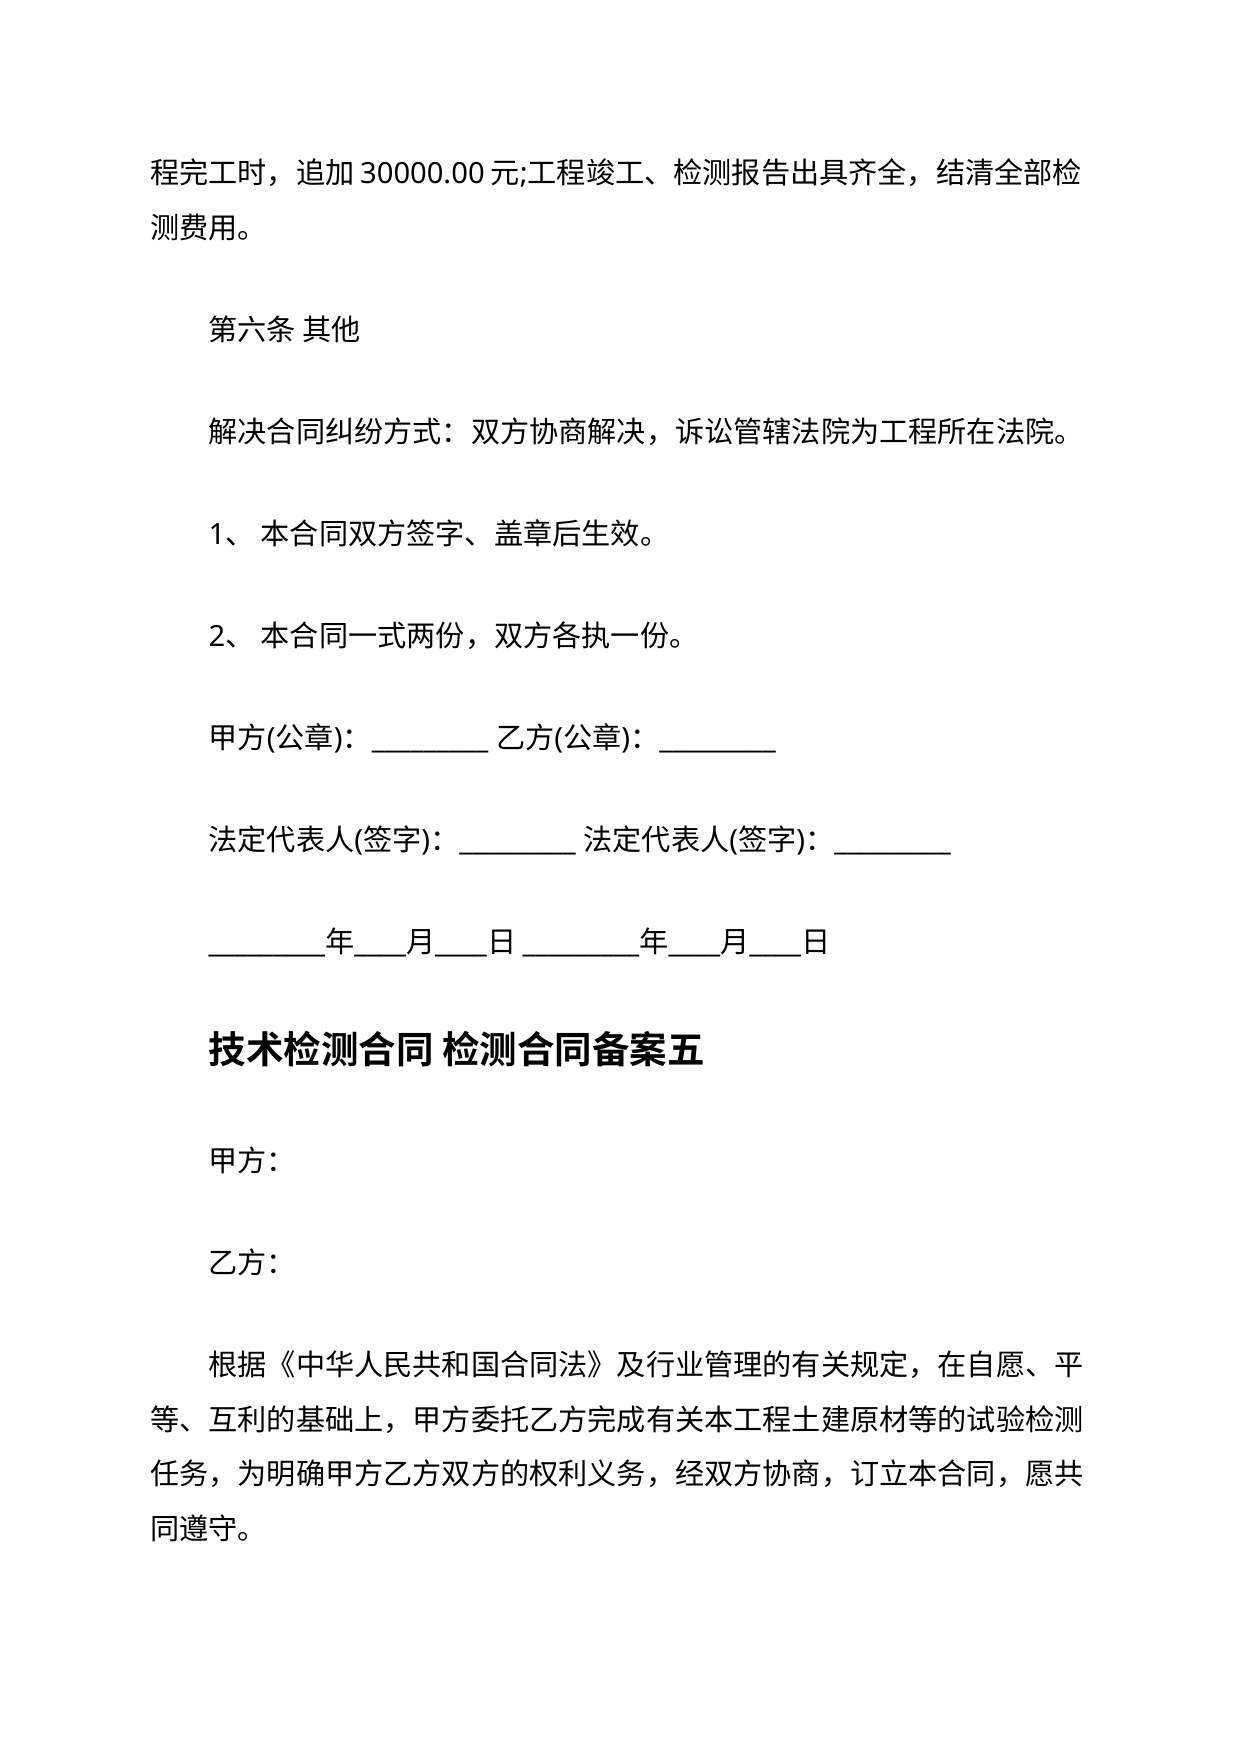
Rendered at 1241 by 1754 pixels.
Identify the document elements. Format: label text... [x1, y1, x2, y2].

text 甲方： [150, 1138, 1090, 1180]
text _________年____月____日 _________年____月____日 [150, 918, 1090, 961]
text 根据《中华人民共和国合同法》及行业管理的有关规定，在自愿、平等、互利的基础上，甲方委托乙方完成有关本工程土建原材等的试验检测任务，为明确甲方乙方双方的权利义务，经双方协商，订立本合同，愿共同遵守。 [150, 1341, 1090, 1548]
text 1、 本合同双方签字、盖章后生效。 [150, 510, 1090, 553]
text 技术检测合同 检测合同备案五 [150, 1020, 1090, 1074]
text 2、 本合同一式两份，双方各执一份。 [150, 612, 1090, 655]
text 第六条 其他 [150, 307, 1090, 349]
text 乙方： [150, 1239, 1090, 1282]
text 解决合同纠纷方式：双方协商解决，诉讼管辖法院为工程所在法院。 [150, 408, 1090, 451]
text 法定代表人(签字)：_________ 法定代表人(签字)：_________ [150, 816, 1090, 859]
text 甲方(公章)：_________ 乙方(公章)：_________ [150, 714, 1090, 757]
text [150, 150, 1090, 247]
